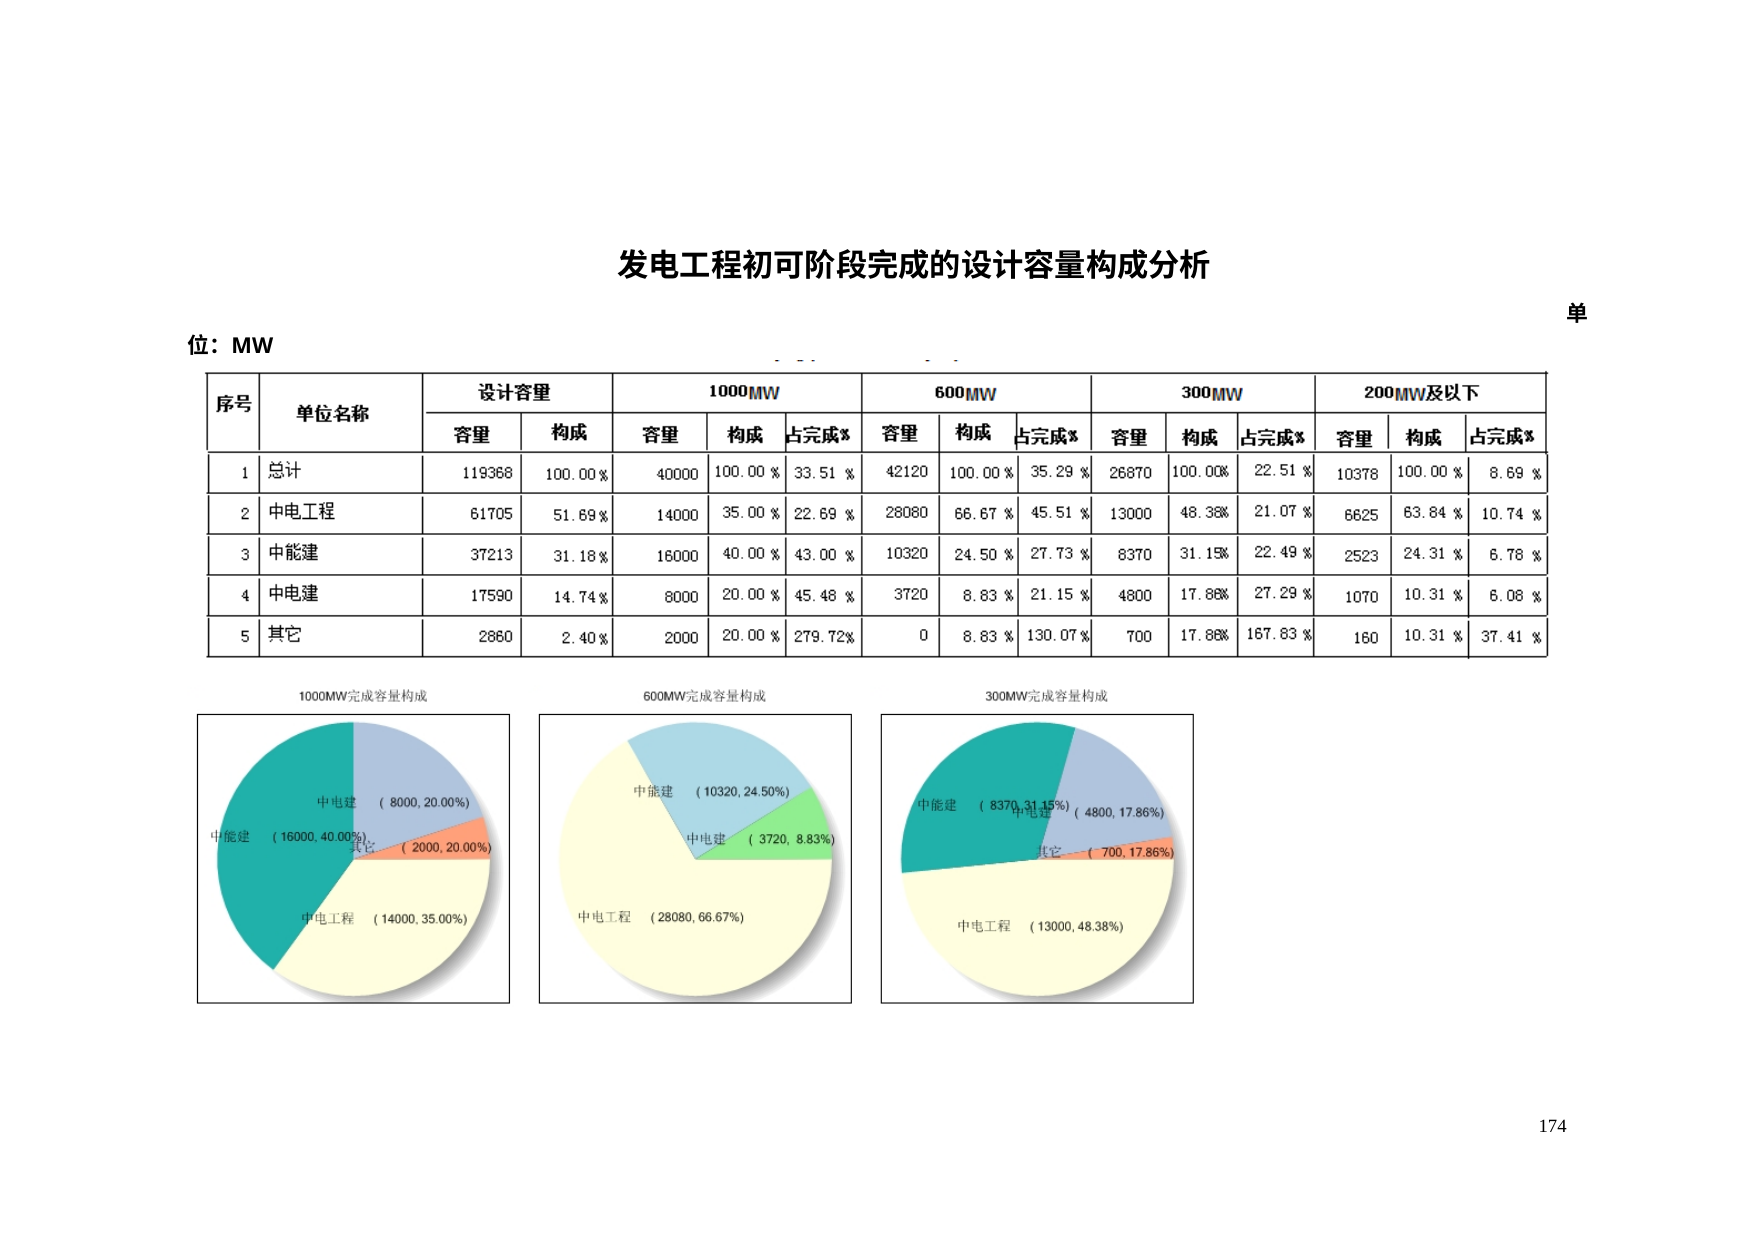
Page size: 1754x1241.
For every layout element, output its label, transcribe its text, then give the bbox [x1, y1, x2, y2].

picture [187, 685, 1205, 1017]
text 发电工程初可阶段完成的设计容量构成分析 [261, 230, 1566, 295]
picture [187, 360, 1568, 676]
text 单位：MW [187, 295, 1566, 360]
